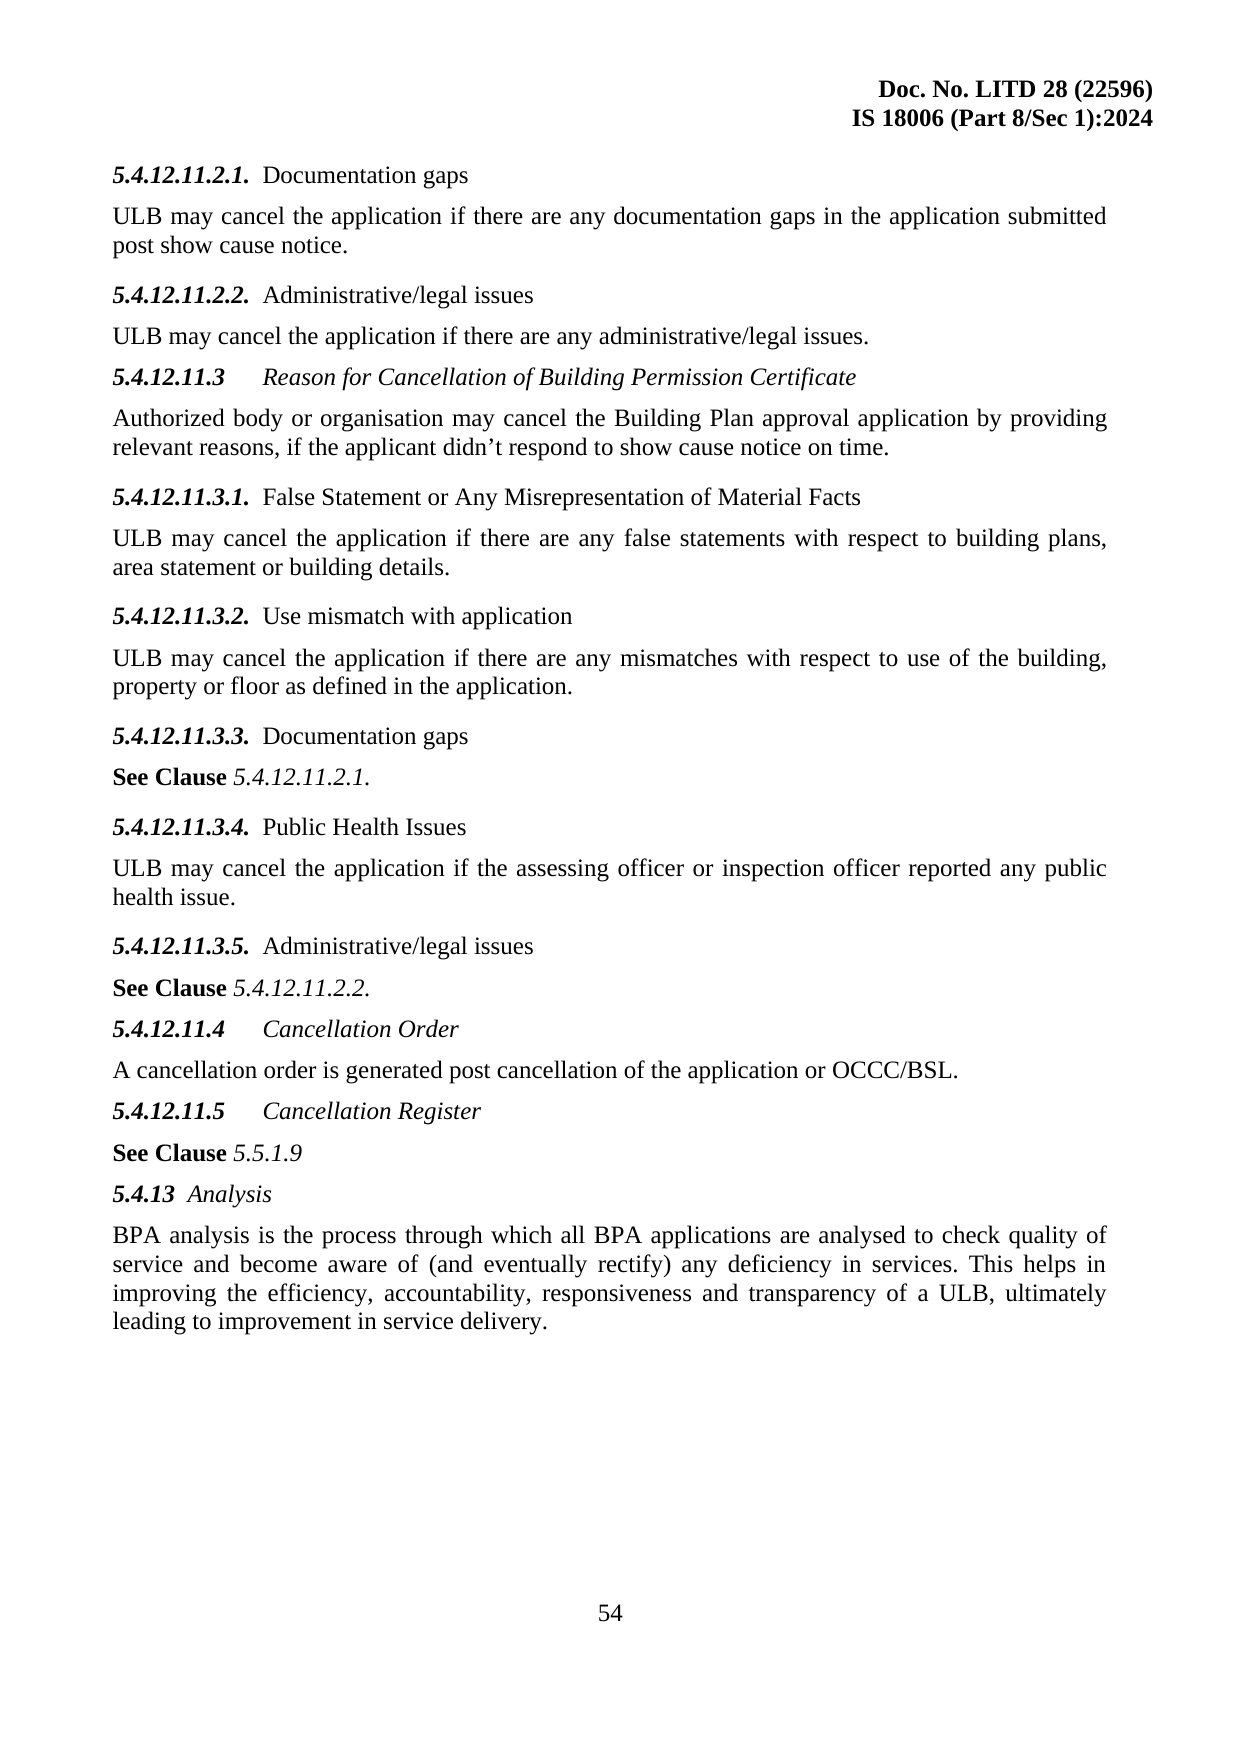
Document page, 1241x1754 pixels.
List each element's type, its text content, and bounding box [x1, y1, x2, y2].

text See Clause 5.4.12.11.2.2. [112, 973, 1108, 1001]
subtitle Use mismatch with application [112, 601, 1108, 630]
subtitle Documentation gaps [112, 721, 1108, 750]
text See Clause 5.5.1.9 [112, 1138, 1108, 1166]
subtitle Cancellation Order [112, 1014, 1108, 1043]
subtitle Administrative/legal issues [112, 931, 1108, 960]
text See Clause 5.4.12.11.2.1. [112, 762, 1108, 791]
subtitle Public Health Issues [112, 812, 1108, 841]
subtitle Administrative/legal issues [112, 280, 1108, 308]
text ULB may cancel the application if there are any mismatches with respect to use of the building, property or floor as defined in the application. [112, 643, 1108, 700]
text ULB may cancel the application if the assessing officer or inspection officer reported any public health issue. [112, 853, 1108, 911]
text ULB may cancel the application if there are any false statements with respect to building plans, area statement or building details. [112, 523, 1108, 581]
text ULB may cancel the application if there are any documentation gaps in the application submitted post show cause notice. [112, 201, 1108, 259]
text ULB may cancel the application if there are any administrative/legal issues. [112, 321, 1108, 350]
subtitle Documentation gaps [112, 160, 1108, 189]
subtitle Cancellation Register [112, 1096, 1108, 1125]
text BPA analysis is the process through which all BPA applications are analysed to check quality of service and become aware of (and eventually rectify) any deficiency in services. This helps in improving the efficiency, accountability, responsiveness and transparency of a ULB, ultimately leading to improvement in service delivery. [112, 1220, 1108, 1335]
subtitle Reason for Cancellation of Building Permission Certificate [112, 362, 1108, 391]
text A cancellation order is generated post cancellation of the application or OCCC/BSL. [112, 1055, 1108, 1084]
text Authorized body or organisation may cancel the Building Plan approval application by providing relevant reasons, if the applicant didn’t respond to show cause notice on time. [112, 403, 1108, 461]
subtitle Analysis [112, 1179, 1108, 1208]
subtitle False Statement or Any Misrepresentation of Material Facts [112, 482, 1108, 511]
